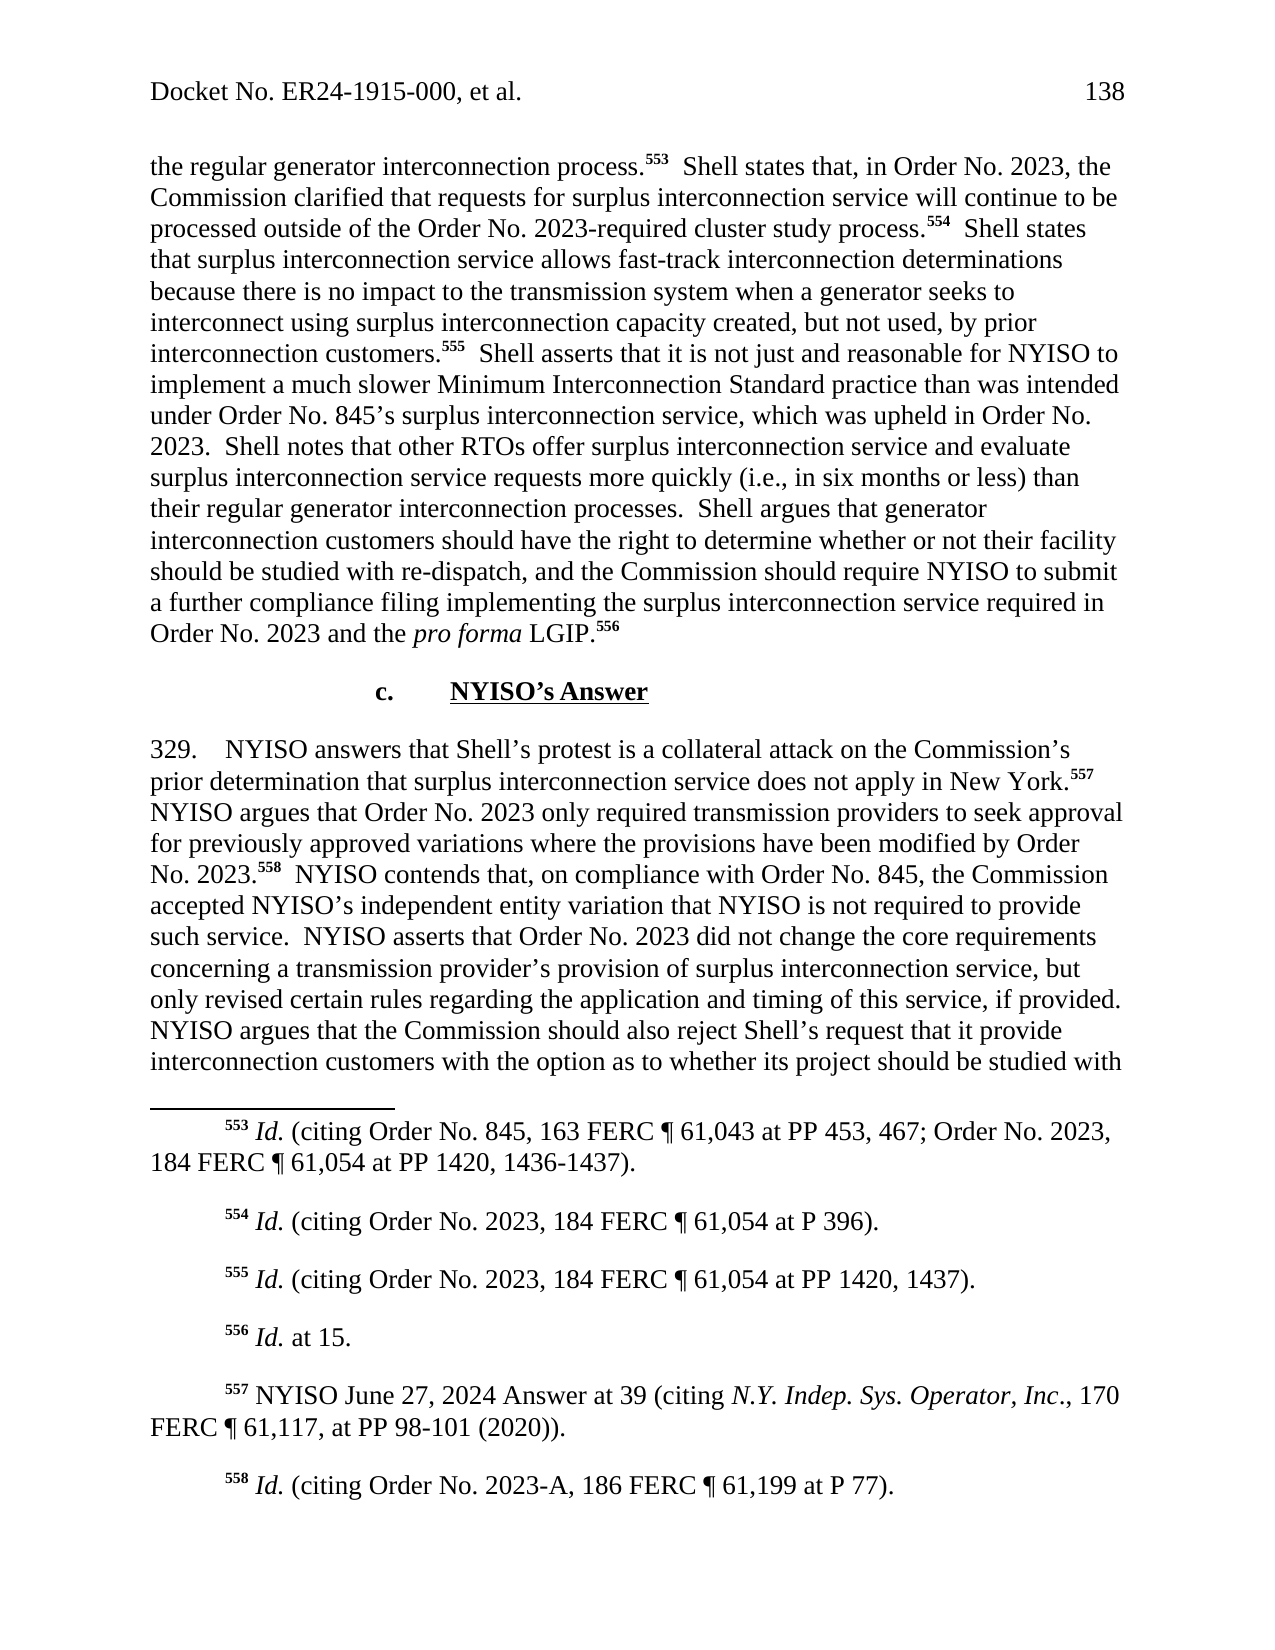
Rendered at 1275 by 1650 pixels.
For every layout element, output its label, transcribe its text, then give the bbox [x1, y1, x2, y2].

text NYISO answers that Shell’s protest is a collateral attack on the Commission’s prior determination that surplus interconnection service does not apply in New York. NYISO argues that Order No. 2023 only required transmission providers to seek approval for previously approved variations where the provisions have been modified by Order No. 2023. NYISO contends that, on compliance with Order No. 845, the Commission accepted NYISO’s independent entity variation that NYISO is not required to provide such service. NYISO asserts that Order No. 2023 did not change the core requirements concerning a transmission provider’s provision of surplus interconnection service, but only revised certain rules regarding the application and timing of this service, if provided. NYISO argues that the Commission should also reject Shell’s request that it provide interconnection customers with the option as to whether its project should be studied with re-dispatch, because requiring NYISO to create different forms of interconnection service to apply at the interconnection customer’s option is outside the scope of Order No. 2023. NYISO adds that permitting developers to elect whether NYISO should re-dispatch individual projects in interconnection studies would create significant study complexities and could harm other developers. For example, NYISO asserts, a developer could be harmed if multiple projects trigger a reliability need that could be mitigated through re-dispatch, but only certain of the contributing projects elect to be studied with re-dispatch. [150, 734, 1125, 1076]
subtitle NYISO’s Answer [375, 675, 1125, 707]
text Shell explains that surplus interconnection service was created under Order No. 845 with the intent of developing an expedited interconnection study process outside the regular generator interconnection study process to allow interconnection customers to use surplus interconnection service to reach commercial operation more quickly than through the regular generator interconnection process. Shell states that, in Order No. 2023, the Commission clarified that requests for surplus interconnection service will continue to be processed outside of the Order No. 2023-required cluster study process. Shell states that surplus interconnection service allows fast-track interconnection determinations because there is no impact to the transmission system when a generator seeks to interconnect using surplus interconnection capacity created, but not used, by prior interconnection customers. Shell asserts that it is not just and reasonable for NYISO to implement a much slower Minimum Interconnection Standard practice than was intended under Order No. 845’s surplus interconnection service, which was upheld in Order No. 2023. Shell notes that other RTOs offer surplus interconnection service and evaluate surplus interconnection service requests more quickly (i.e., in six months or less) than their regular generator interconnection processes. Shell argues that generator interconnection customers should have the right to determine whether or not their facility should be studied with re-dispatch, and the Commission should require NYISO to submit a further compliance filing implementing the surplus interconnection service required in Order No. 2023 and the pro forma LGIP. [150, 150, 1125, 648]
